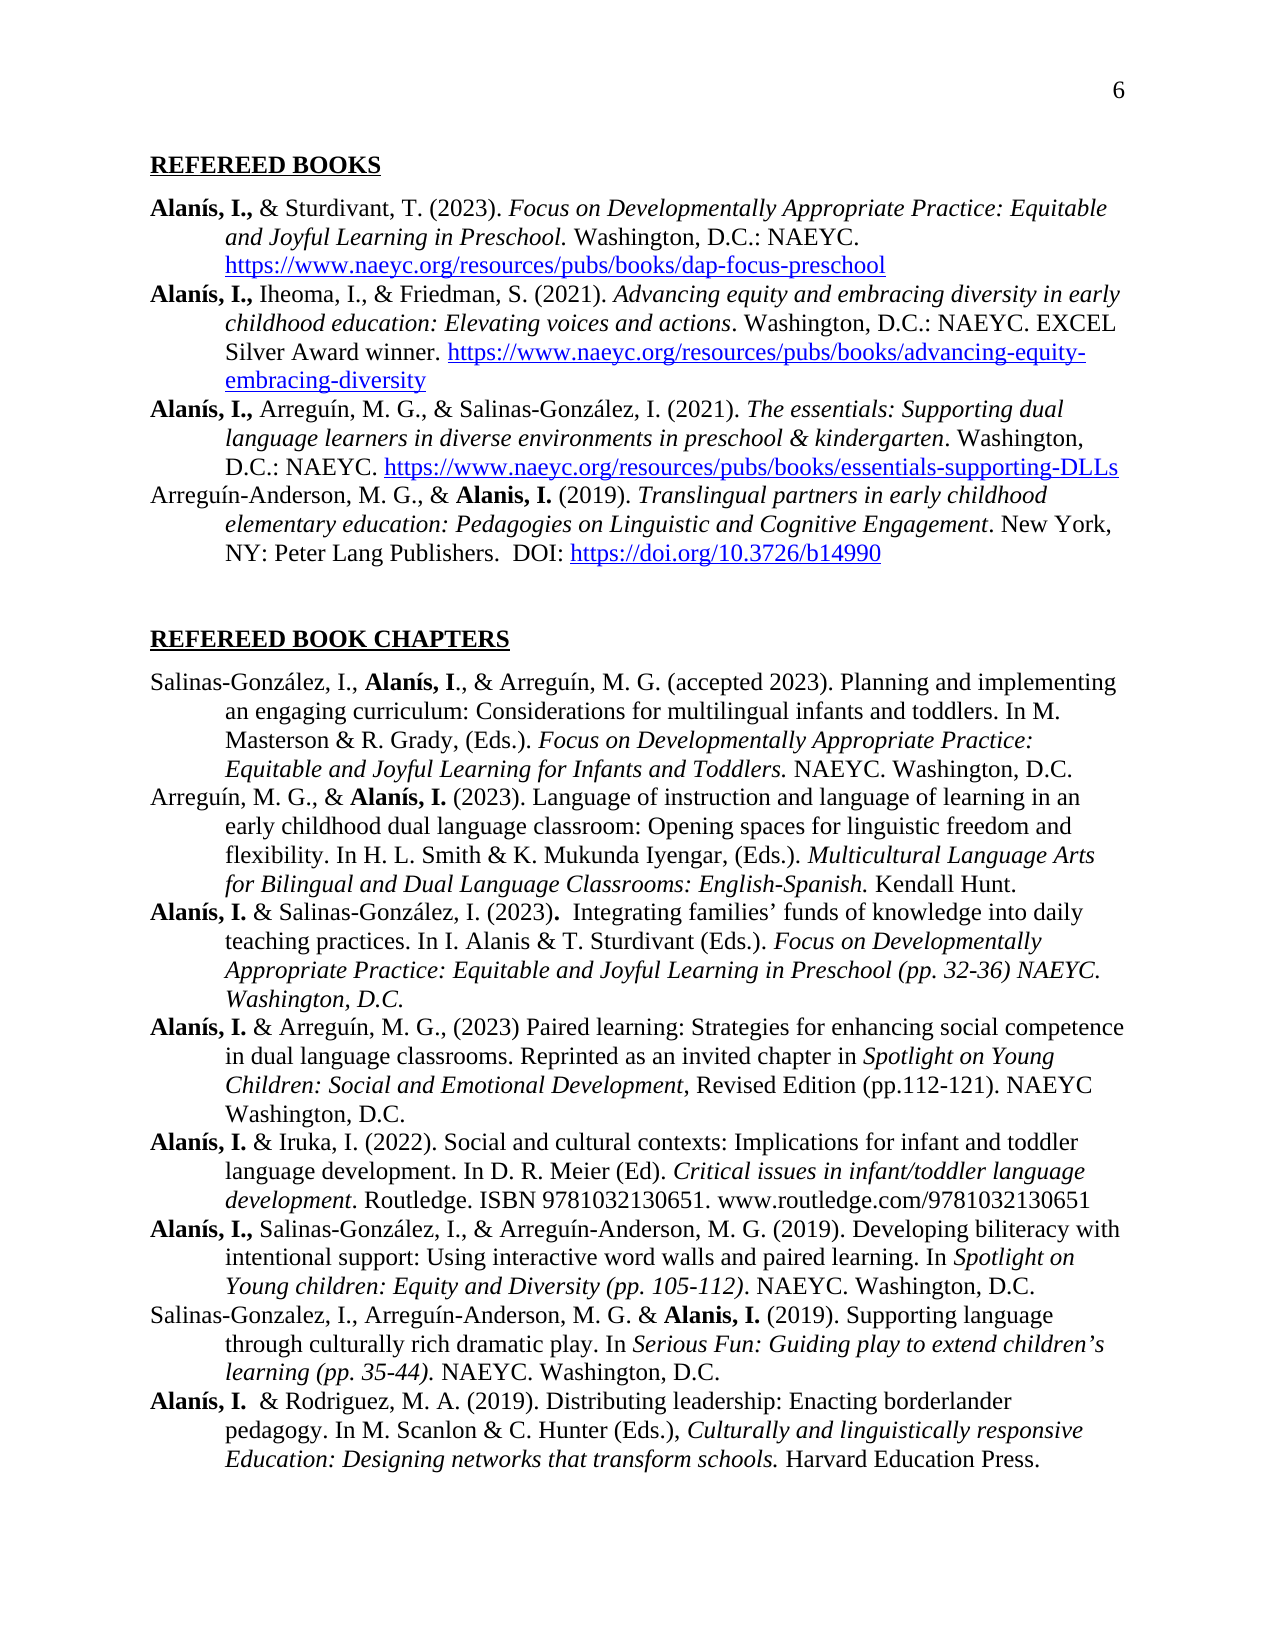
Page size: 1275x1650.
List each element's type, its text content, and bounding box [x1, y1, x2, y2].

text Salinas-Gonzalez, I., Arreguín-Anderson, M. G. & Alanis, I. (2019). Supporting language through culturally rich dramatic play. In Serious Fun: Guiding play to extend children’s learning (pp. 35-44). NAEYC. Washington, D.C. [150, 1300, 1125, 1386]
text REFEREED BOOKS [150, 150, 1125, 179]
text Alanís, I., Iheoma, I., & Friedman, S. (2021). Advancing equity and embracing diversity in early childhood education: Elevating voices and actions. Washington, D.C.: NAEYC. EXCEL Silver Award winner. https://www.naeyc.org/resources/pubs/books/advancing-equity-embracing-diversity [150, 279, 1125, 394]
text Alanís, I., Arreguín, M. G., & Salinas-González, I. (2021). The essentials: Supporting dual language learners in diverse environments in preschool & kindergarten. Washington, D.C.: NAEYC. https://www.naeyc.org/resources/pubs/books/essentials-supporting-DLLs [150, 394, 1125, 481]
text Alanís, I. & Arreguín, M. G., (2023) Paired learning: Strategies for enhancing social competence in dual language classrooms. Reprinted as an invited chapter in Spotlight on Young Children: Social and Emotional Development, Revised Edition (pp.112-121). NAEYC Washington, D.C. [150, 1012, 1125, 1127]
text REFEREED BOOK CHAPTERS [150, 624, 1125, 653]
text Alanís, I., & Sturdivant, T. (2023). Focus on Developmentally Appropriate Practice: Equitable and Joyful Learning in Preschool. Washington, D.C.: NAEYC. https://www.naeyc.org/resources/pubs/books/dap-focus-preschool [150, 193, 1125, 279]
text Arreguín, M. G., & Alanís, I. (2023). Language of instruction and language of learning in an early childhood dual language classroom: Opening spaces for linguistic freedom and flexibility. In H. L. Smith & K. Mukunda Iyengar, (Eds.). Multicultural Language Arts for Bilingual and Dual Language Classrooms: English-Spanish. Kendall Hunt. [150, 782, 1125, 897]
text Alanís, I. & Iruka, I. (2022). Social and cultural contexts: Implications for infant and toddler language development. In D. R. Meier (Ed). Critical issues in infant/toddler language development. Routledge. ISBN 9781032130651. www.routledge.com/9781032130651 [150, 1127, 1125, 1214]
text Arreguín-Anderson, M. G., & Alanis, I. (2019). Translingual partners in early childhood elementary education: Pedagogies on Linguistic and Cognitive Engagement. New York, NY: Peter Lang Publishers. DOI: https://doi.org/10.3726/b14990 [150, 481, 1125, 567]
text Alanís, I., Salinas-González, I., & Arreguín-Anderson, M. G. (2019). Developing biliteracy with intentional support: Using interactive word walls and paired learning. In Spotlight on Young children: Equity and Diversity (pp. 105-112). NAEYC. Washington, D.C. [150, 1214, 1125, 1300]
text Salinas-González, I., Alanís, I., & Arreguín, M. G. (accepted 2023). Planning and implementing an engaging curriculum: Considerations for multilingual infants and toddlers. In M. Masterson & R. Grady, (Eds.). Focus on Developmentally Appropriate Practice: Equitable and Joyful Learning for Infants and Toddlers. NAEYC. Washington, D.C. [150, 667, 1125, 782]
text Alanís, I. & Salinas-González, I. (2023). Integrating families’ funds of knowledge into daily teaching practices. In I. Alanis & T. Sturdivant (Eds.). Focus on Developmentally Appropriate Practice: Equitable and Joyful Learning in Preschool (pp. 32-36) NAEYC. Washington, D.C. [150, 897, 1125, 1012]
text Alanís, I. & Rodriguez, M. A. (2019). Distributing leadership: Enacting borderlander pedagogy. In M. Scanlon & C. Hunter (Eds.), Culturally and linguistically responsive Education: Designing networks that transform schools. Harvard Education Press. [150, 1386, 1125, 1472]
